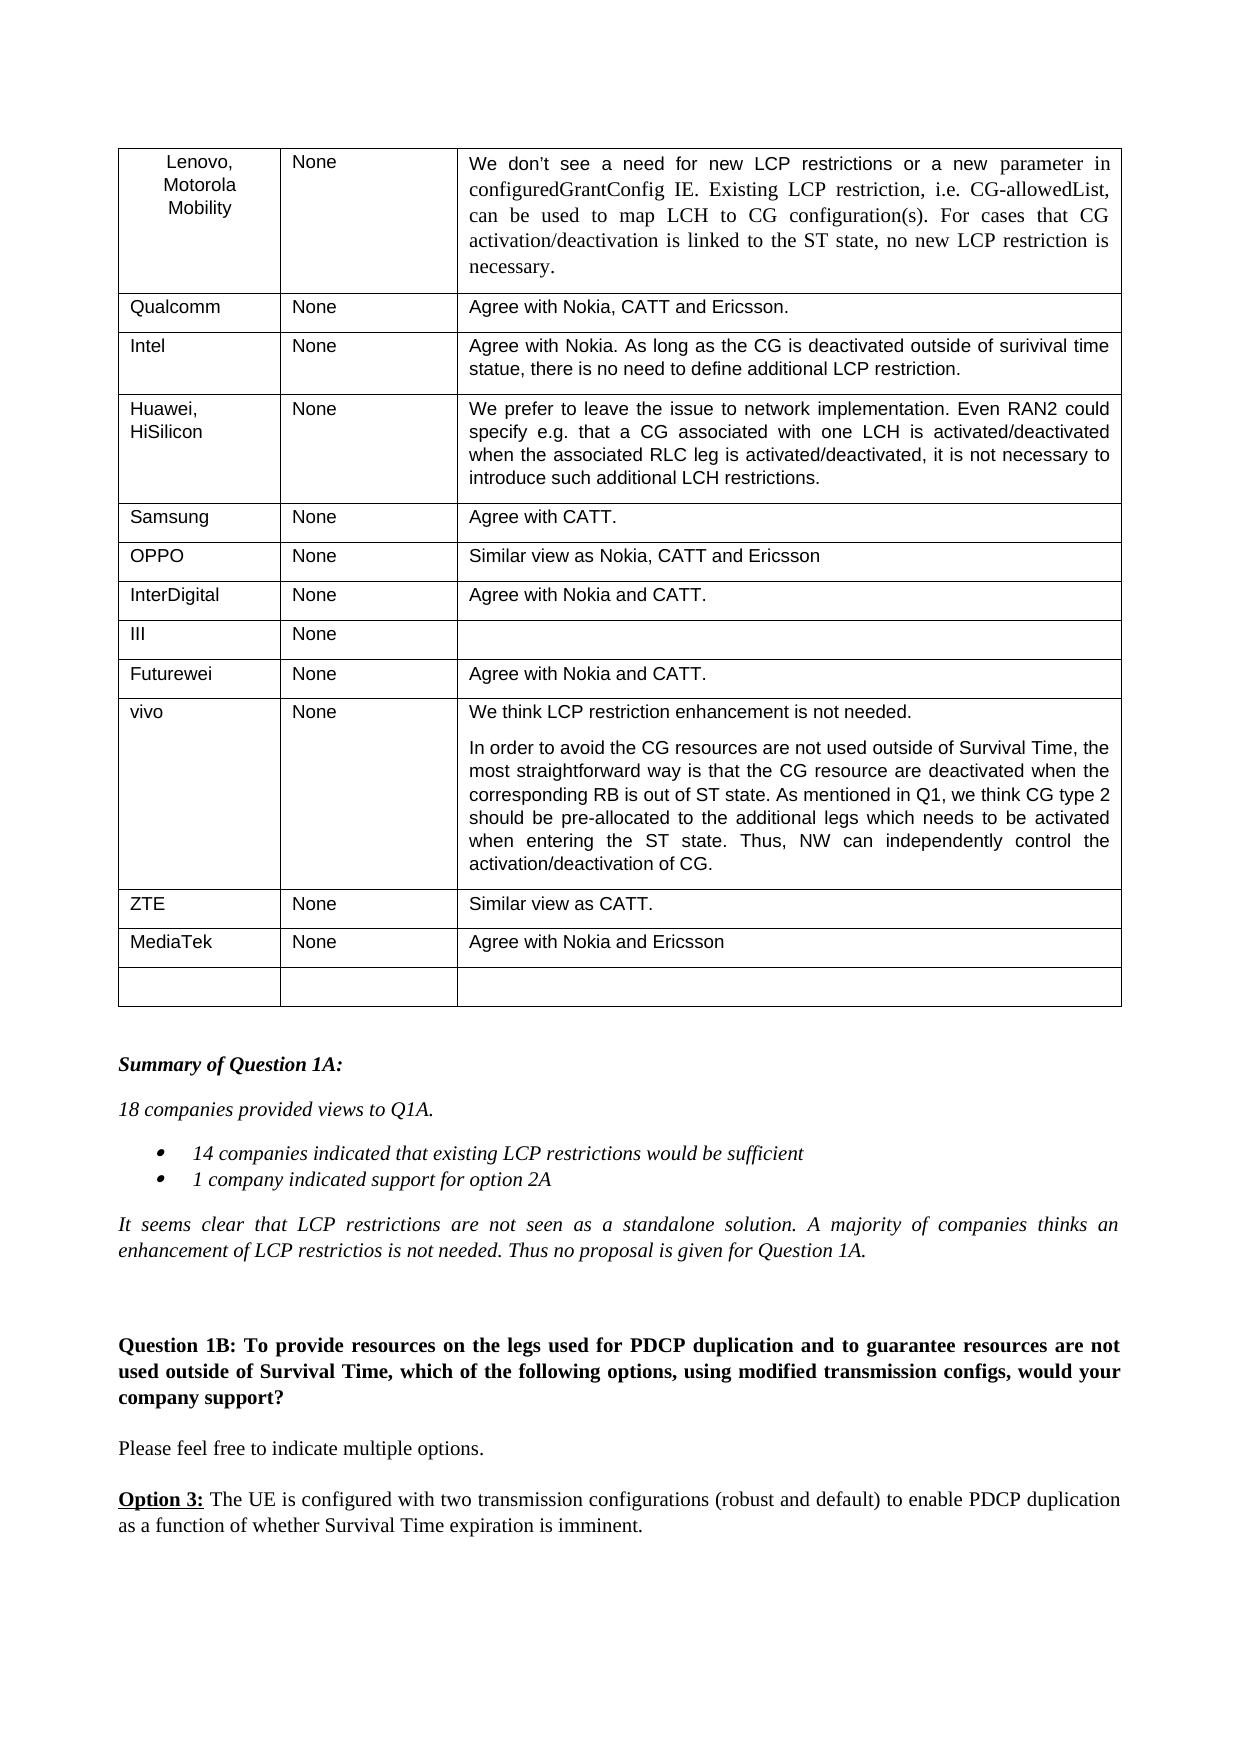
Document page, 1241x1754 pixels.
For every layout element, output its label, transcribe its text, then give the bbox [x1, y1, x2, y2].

table_cell Qualcomm [119, 294, 280, 332]
table_cell [458, 968, 1121, 1006]
table_cell None [281, 395, 457, 503]
table_cell Agree with Nokia and CATT. [458, 582, 1121, 620]
table_cell [458, 621, 1121, 659]
table_cell Intel [119, 333, 280, 394]
table_cell We think LCP restriction enhancement is not needed. In order to avoid the CG resources are not used outside of Survival Time, the most straightforward way is that the CG resource are deactivated when the corresponding RB is out of ST state. As mentioned in Q1, we think CG type 2 should be pre-allocated to the additional legs which needs to be activated when entering the ST state. Thus, NW can independently control the activation/deactivation of CG. [458, 699, 1121, 889]
table_cell MediaTek [119, 929, 280, 967]
table_cell Huawei, HiSilicon [119, 395, 280, 503]
table_cell Agree with CATT. [458, 504, 1121, 542]
table_cell Samsung [119, 504, 280, 542]
table_cell OPPO [119, 543, 280, 581]
table_cell ZTE [119, 890, 280, 928]
text Please feel free to indicate multiple options. [118, 1436, 1122, 1460]
table_cell None [281, 929, 457, 967]
text Option 3: The UE is configured with two transmission configurations (robust and default) to enable PDCP duplication as a function of whether Survival Time expiration is imminent. [118, 1487, 1122, 1537]
table_cell We prefer to leave the issue to network implementation. Even RAN2 could specify e.g. that a CG associated with one LCH is activated/deactivated when the associated RLC leg is activated/deactivated, it is not necessary to introduce such additional LCH restrictions. [458, 395, 1121, 503]
table_cell None [281, 582, 457, 620]
table_cell None [281, 504, 457, 542]
table_cell None [281, 543, 457, 581]
table_cell Agree with Nokia and CATT. [458, 660, 1121, 698]
table_cell None [281, 333, 457, 394]
table_cell Lenovo, Motorola Mobility [119, 149, 280, 293]
text Summary of Question 1A: [118, 1052, 1122, 1076]
list 1 company indicated support for option 2A [155, 1167, 1122, 1191]
table_cell Agree with Nokia. As long as the CG is deactivated outside of surivival time statue, there is no need to define additional LCP restriction. [458, 333, 1121, 394]
table_cell None [281, 621, 457, 659]
table_cell InterDigital [119, 582, 280, 620]
table_cell None [281, 699, 457, 889]
table_cell None [281, 890, 457, 928]
table_cell None [281, 149, 457, 293]
table_cell Similar view as CATT. [458, 890, 1121, 928]
text Question 1B: To provide resources on the legs used for PDCP duplication and to guarantee resources are not used outside of Survival Time, which of the following options, using modified transmission configs, would your company support? [118, 1333, 1122, 1409]
table_cell [281, 968, 457, 1006]
list 14 companies indicated that existing LCP restrictions would be sufficient [155, 1141, 1122, 1165]
table_cell We don’t see a need for new LCP restrictions or a new parameter in configuredGrantConfig IE. Existing LCP restriction, i.e. CG-allowedList, can be used to map LCH to CG configuration(s). For cases that CG activation/deactivation is linked to the ST state, no new LCP restriction is necessary. [458, 149, 1121, 293]
table_cell Futurewei [119, 660, 280, 698]
table_cell Similar view as Nokia, CATT and Ericsson [458, 543, 1121, 581]
text It seems clear that LCP restrictions are not seen as a standalone solution. A majority of companies thinks an enhancement of LCP restrictios is not needed. Thus no proposal is given for Question 1A. [118, 1212, 1122, 1262]
table_cell None [281, 294, 457, 332]
table_cell Agree with Nokia, CATT and Ericsson. [458, 294, 1121, 332]
table_cell vivo [119, 699, 280, 889]
table_cell Agree with Nokia and Ericsson [458, 929, 1121, 967]
table_cell [119, 968, 280, 1006]
table_cell None [281, 660, 457, 698]
text 18 companies provided views to Q1A. [118, 1097, 1122, 1121]
table_cell III [119, 621, 280, 659]
